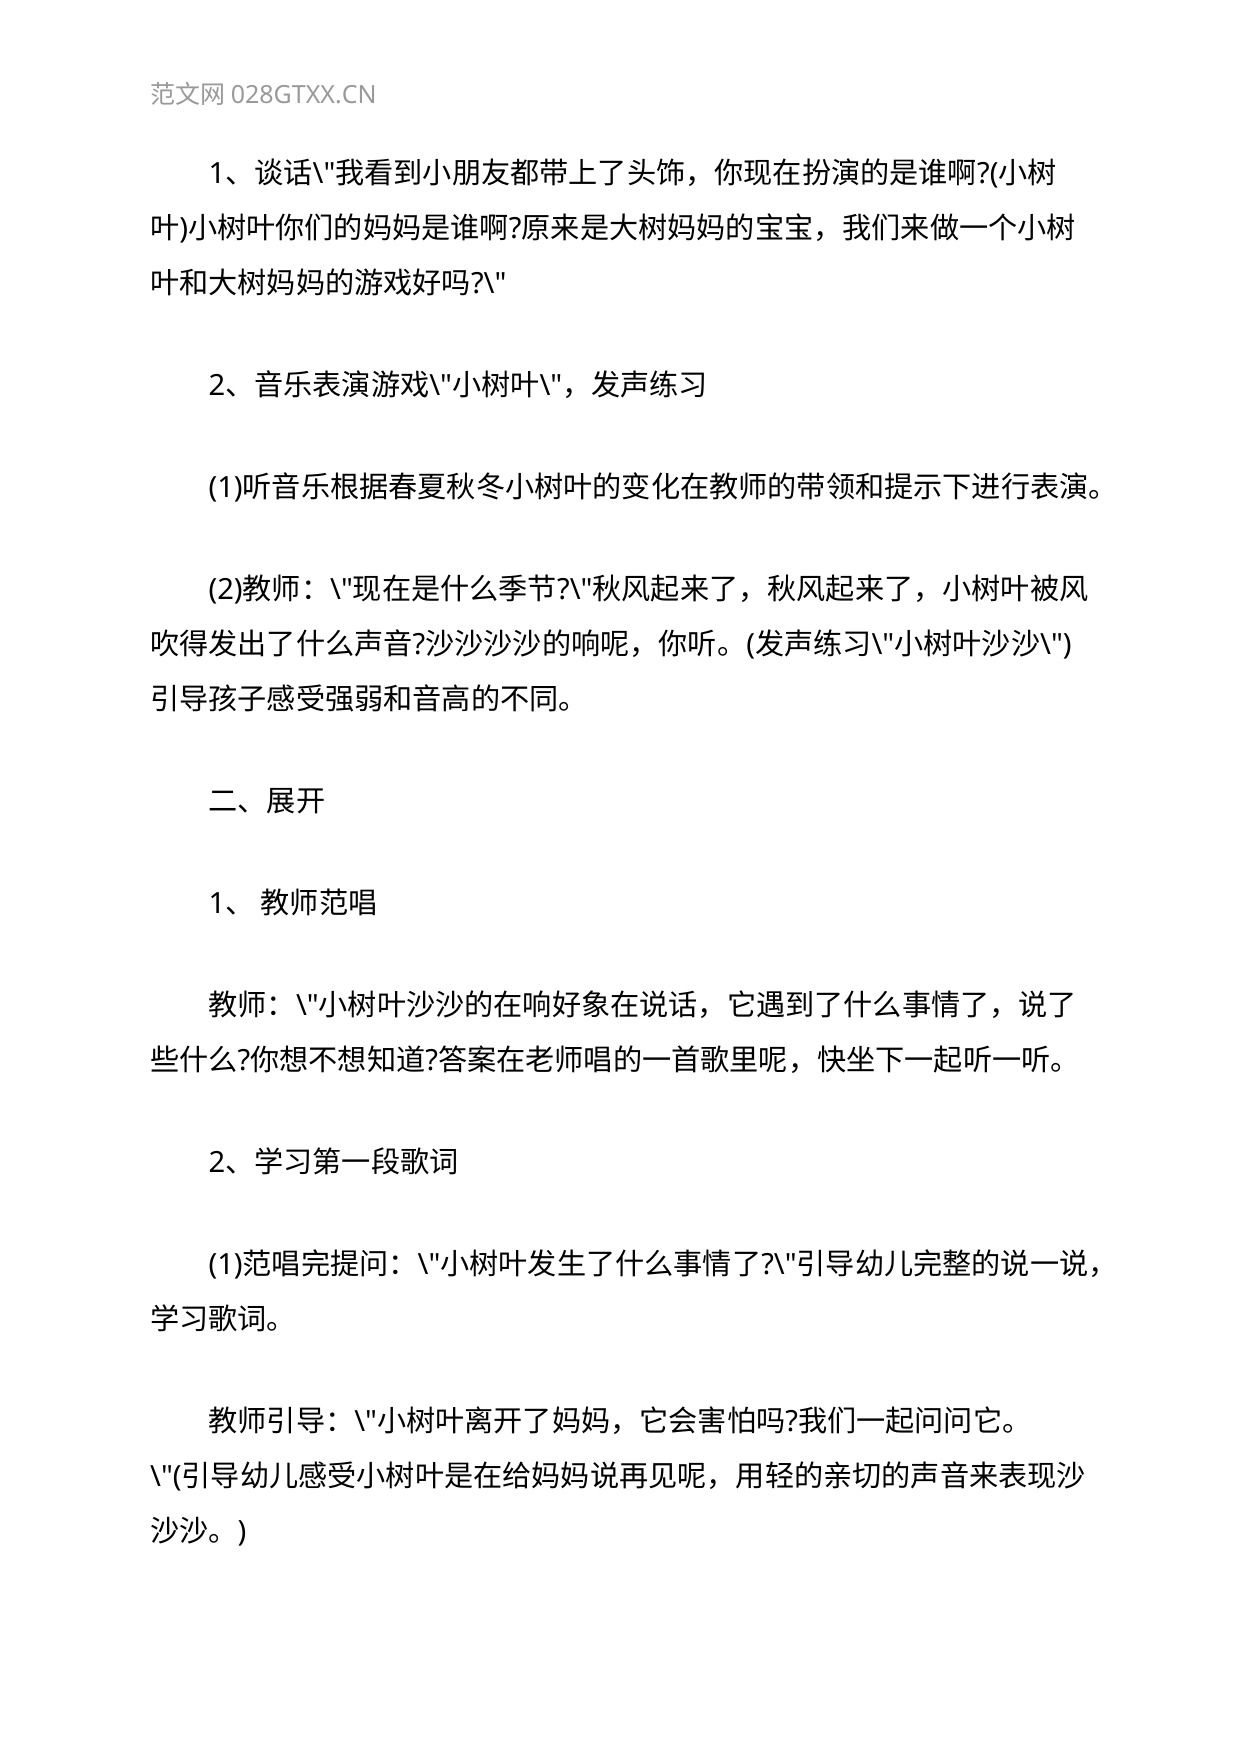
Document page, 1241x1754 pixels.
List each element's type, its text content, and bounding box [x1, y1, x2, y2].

text 2、学习第一段歌词 [150, 1138, 1090, 1181]
text (2)教师：\"现在是什么季节?\"秋风起来了，秋风起来了，小树叶被风吹得发出了什么声音?沙沙沙沙的响呢，你听。(发声练习\"小树叶沙沙\")引导孩子感受强弱和音高的不同。 [150, 566, 1090, 718]
text (1)范唱完提问：\"小树叶发生了什么事情了?\"引导幼儿完整的说一说，学习歌词。 [150, 1240, 1090, 1338]
text 1、 教师范唱 [150, 879, 1090, 922]
text 二、展开 [150, 778, 1090, 820]
text 教师引导：\"小树叶离开了妈妈，它会害怕吗?我们一起问问它。\"(引导幼儿感受小树叶是在给妈妈说再见呢，用轻的亲切的声音来表现沙沙沙。) [150, 1397, 1090, 1549]
text 1、谈话\"我看到小朋友都带上了头饰，你现在扮演的是谁啊?(小树叶)小树叶你们的妈妈是谁啊?原来是大树妈妈的宝宝，我们来做一个小树叶和大树妈妈的游戏好吗?\" [150, 150, 1090, 302]
text (1)听音乐根据春夏秋冬小树叶的变化在教师的带领和提示下进行表演。 [150, 464, 1090, 506]
text 2、音乐表演游戏\"小树叶\"，发声练习 [150, 362, 1090, 404]
text 教师：\"小树叶沙沙的在响好象在说话，它遇到了什么事情了，说了些什么?你想不想知道?答案在老师唱的一首歌里呢，快坐下一起听一听。 [150, 981, 1090, 1079]
